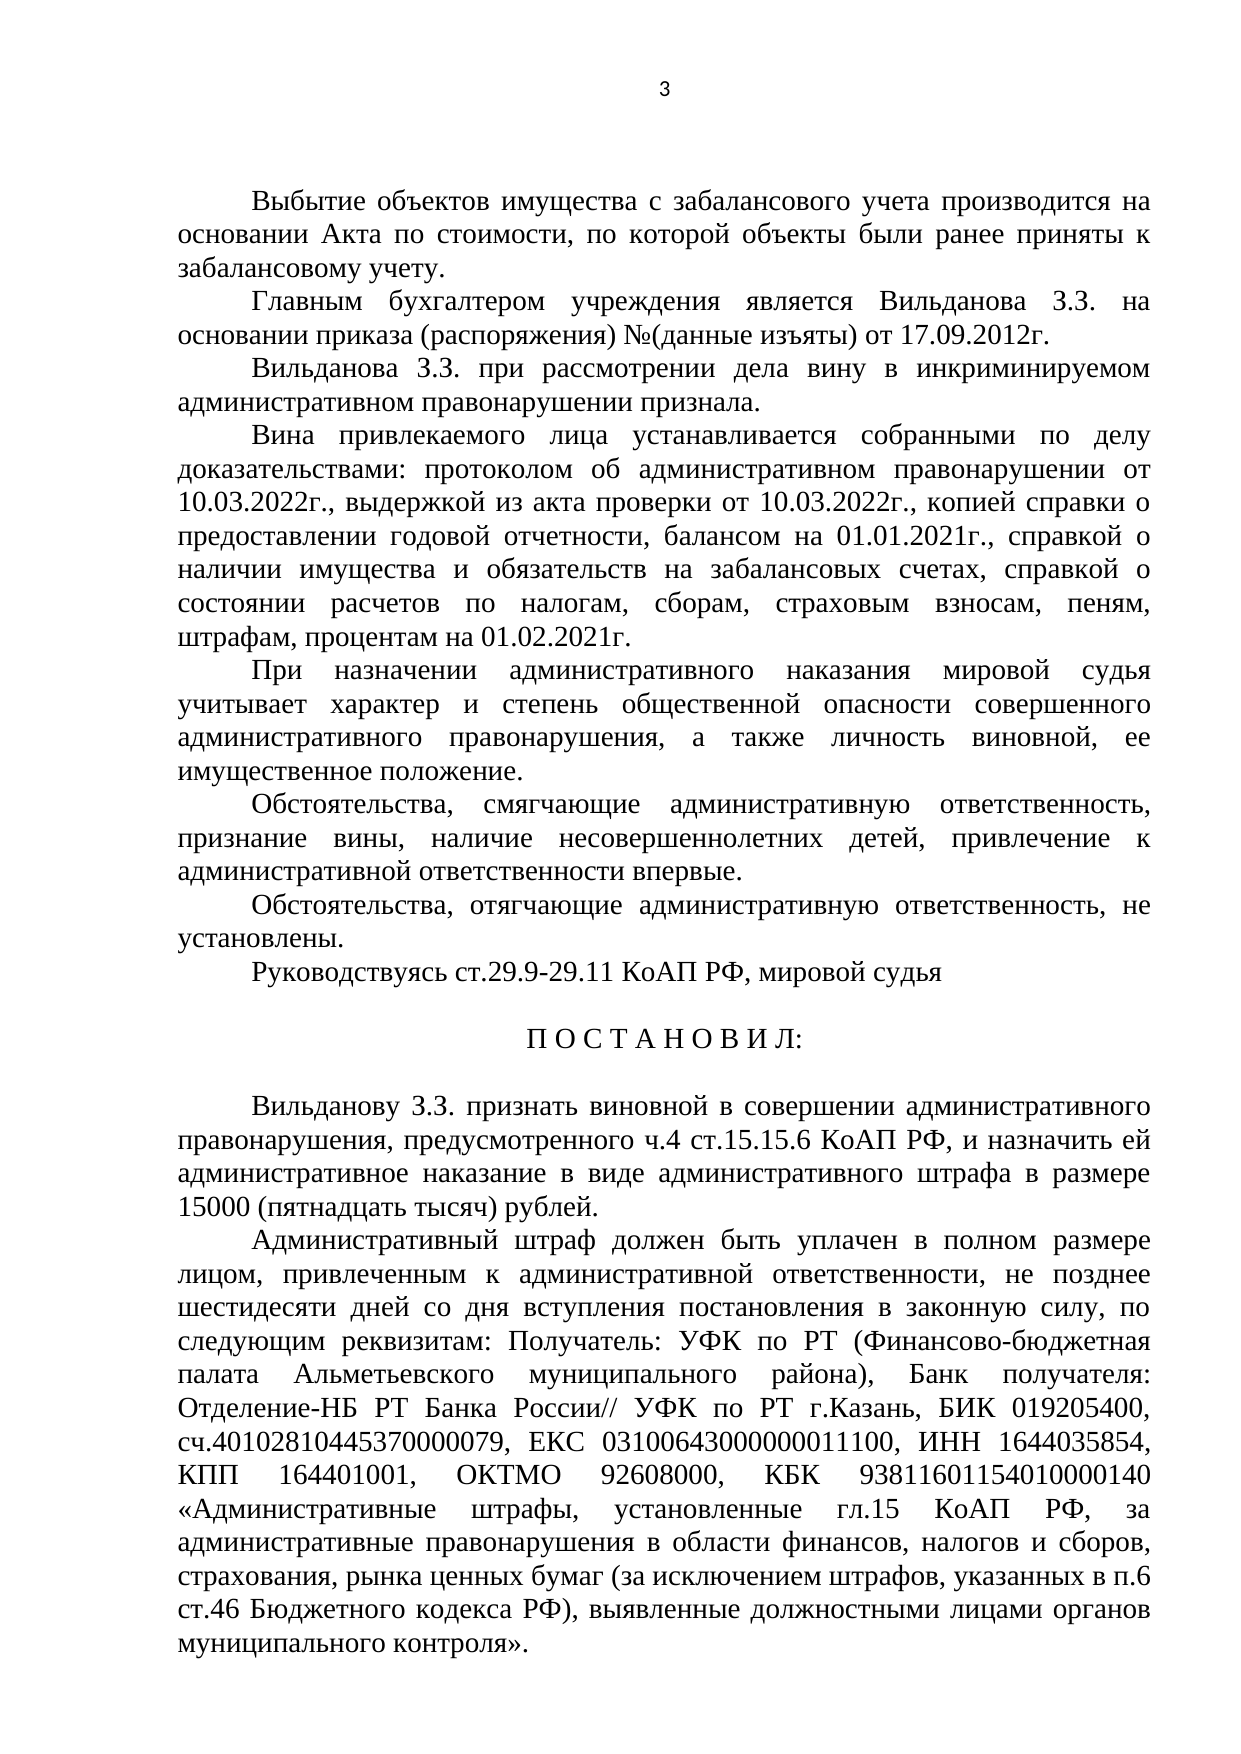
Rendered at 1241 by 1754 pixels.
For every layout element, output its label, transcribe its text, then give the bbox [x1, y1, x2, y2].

text Обстоятельства, отягчающие административную ответственность, не установлены. [177, 887, 1152, 954]
text При назначении административного наказания мировой судья учитывает характер и степень общественной опасности совершенного административного правонарушения, а также личность виновной, ее имущественное положение. [177, 652, 1152, 786]
text Вильданову З.З. признать виновной в совершении административного правонарушения, предусмотренного ч.4 ст.15.15.6 КоАП РФ, и назначить ей административное наказание в виде административного штрафа в размере 15000 (пятнадцать тысяч) рублей. [177, 1088, 1152, 1222]
text Главным бухгалтером учреждения является Вильданова З.З. на основании приказа (распоряжения) №(данные изъяты) от 17.09.2012г. [177, 283, 1152, 350]
text П О С Т А Н О В И Л: [177, 1021, 1152, 1055]
text Обстоятельства, смягчающие административную ответственность, признание вины, наличие несовершеннолетних детей, привлечение к административной ответственности впервые. [177, 786, 1152, 887]
text Вина привлекаемого лица устанавливается собранными по делу доказательствами: протоколом об административном правонарушении от 10.03.2022г., выдержкой из акта проверки от 10.03.2022г., копией справки о предоставлении годовой отчетности, балансом на 01.01.2021г., справкой о наличии имущества и обязательств на забалансовых счетах, справкой о состоянии расчетов по налогам, сборам, страховым взносам, пеням, штрафам, процентам на 01.02.2021г. [177, 417, 1152, 652]
text Руководствуясь ст.29.9-29.11 КоАП РФ, мировой судья [251, 954, 1152, 988]
text Выбытие объектов имущества с забалансового учета производится на основании Акта по стоимости, по которой объекты были ранее приняты к забалансовому учету. [177, 183, 1152, 283]
text Вильданова З.З. при рассмотрении дела вину в инкриминируемом административном правонарушении признала. [177, 350, 1152, 417]
text Административный штраф должен быть уплачен в полном размере лицом, привлеченным к административной ответственности, не позднее шестидесяти дней со дня вступления постановления в законную силу, по следующим реквизитам: Получатель: УФК по РТ (Финансово-бюджетная палата Альметьевского муниципального района), Банк получателя: Отделение-НБ РТ Банка России// УФК по РТ г.Казань, БИК 019205400, сч.40102810445370000079, ЕКС 03100643000000011100, ИНН 1644035854, КПП 164401001, ОКТМО 92608000, КБК 93811601154010000140 «Административные штрафы, установленные гл.15 КоАП РФ, за административные правонарушения в области финансов, налогов и сборов, страхования, рынка ценных бумаг (за исключением штрафов, указанных в п.6 ст.46 Бюджетного кодекса РФ), выявленные должностными лицами органов муниципального контроля». [177, 1222, 1152, 1658]
